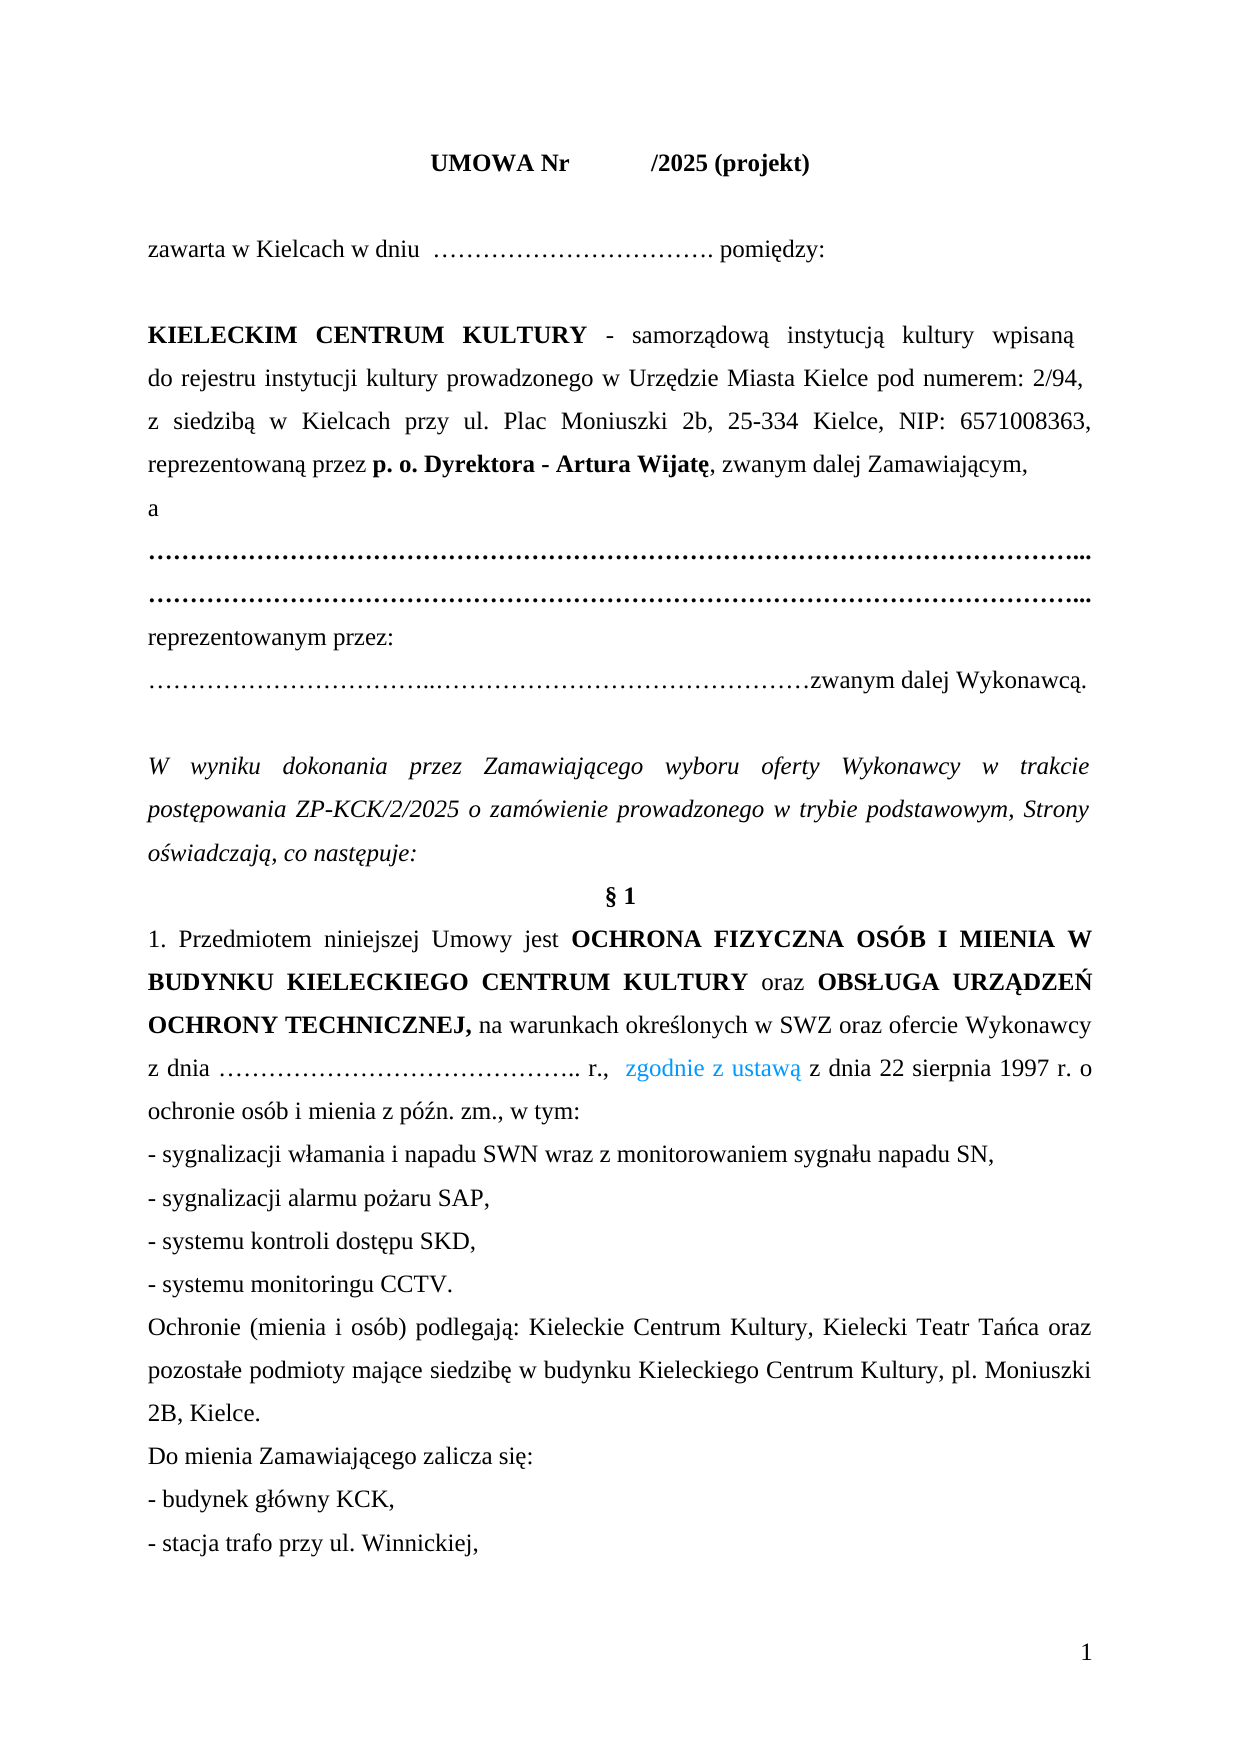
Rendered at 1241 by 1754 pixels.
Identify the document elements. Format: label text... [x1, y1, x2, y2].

text zawarta w Kielcach w dniu ……………………………. pomiędzy: [148, 234, 1093, 263]
text a [148, 493, 1093, 521]
text …………………………………………………………………………………………………... [148, 579, 1093, 608]
text - systemu kontroli dostępu SKD, [148, 1226, 1093, 1254]
text Do mienia Zamawiającego zalicza się: [148, 1441, 1093, 1470]
text - budynek główny KCK, [148, 1484, 1093, 1513]
text - stacja trafo przy ul. Winnickiej, [148, 1528, 1093, 1556]
text ……………………………..………………………………………zwanym dalej Wykonawcą. [148, 665, 1093, 694]
text Ochronie (mienia i osób) podlegają: Kieleckie Centrum Kultury, Kielecki Teatr Tańca oraz pozostałe podmioty mające siedzibę w budynku Kieleckiego Centrum Kultury, pl. Moniuszki 2B, Kielce. [148, 1312, 1093, 1427]
text UMOWA Nr /2025 (projekt) [148, 148, 1093, 176]
text …………………………………………………………………………………………………... [148, 536, 1093, 564]
text W wyniku dokonania przez Zamawiającego wyboru oferty Wykonawcy w trakcie postępowania ZP-KCK/2/2025 o zamówienie prowadzonego w trybie podstawowym, Strony oświadczają, co następuje: [148, 751, 1093, 866]
text 1. Przedmiotem niniejszej Umowy jest OCHRONA FIZYCZNA OSÓB I MIENIA W BUDYNKU KIELECKIEGO CENTRUM KULTURY oraz OBSŁUGA URZĄDZEŃ OCHRONY TECHNICZNEJ, na warunkach określonych w SWZ oraz ofercie Wykonawcy z dnia …………………………………….. r., zgodnie z ustawą z dnia 22 sierpnia 1997 r. o ochronie osób i mienia z późn. zm., w tym: [148, 924, 1093, 1125]
text - sygnalizacji alarmu pożaru SAP, [148, 1183, 1093, 1211]
text - systemu monitoringu CCTV. [148, 1269, 1093, 1298]
text § 1 [148, 881, 1093, 909]
text KIELECKIM CENTRUM KULTURY - samorządową instytucją kultury wpisaną do rejestru instytucji kultury prowadzonego w Urzędzie Miasta Kielce pod numerem: 2/94, z siedzibą w Kielcach przy ul. Plac Moniuszki 2b, 25-334 Kielce, NIP: 6571008363, reprezentowaną przez p. o. Dyrektora - Artura Wijatę, zwanym dalej Zamawiającym, [148, 320, 1093, 478]
text reprezentowanym przez: [148, 622, 1093, 651]
text - sygnalizacji włamania i napadu SWN wraz z monitorowaniem sygnału napadu SN, [148, 1139, 1093, 1168]
